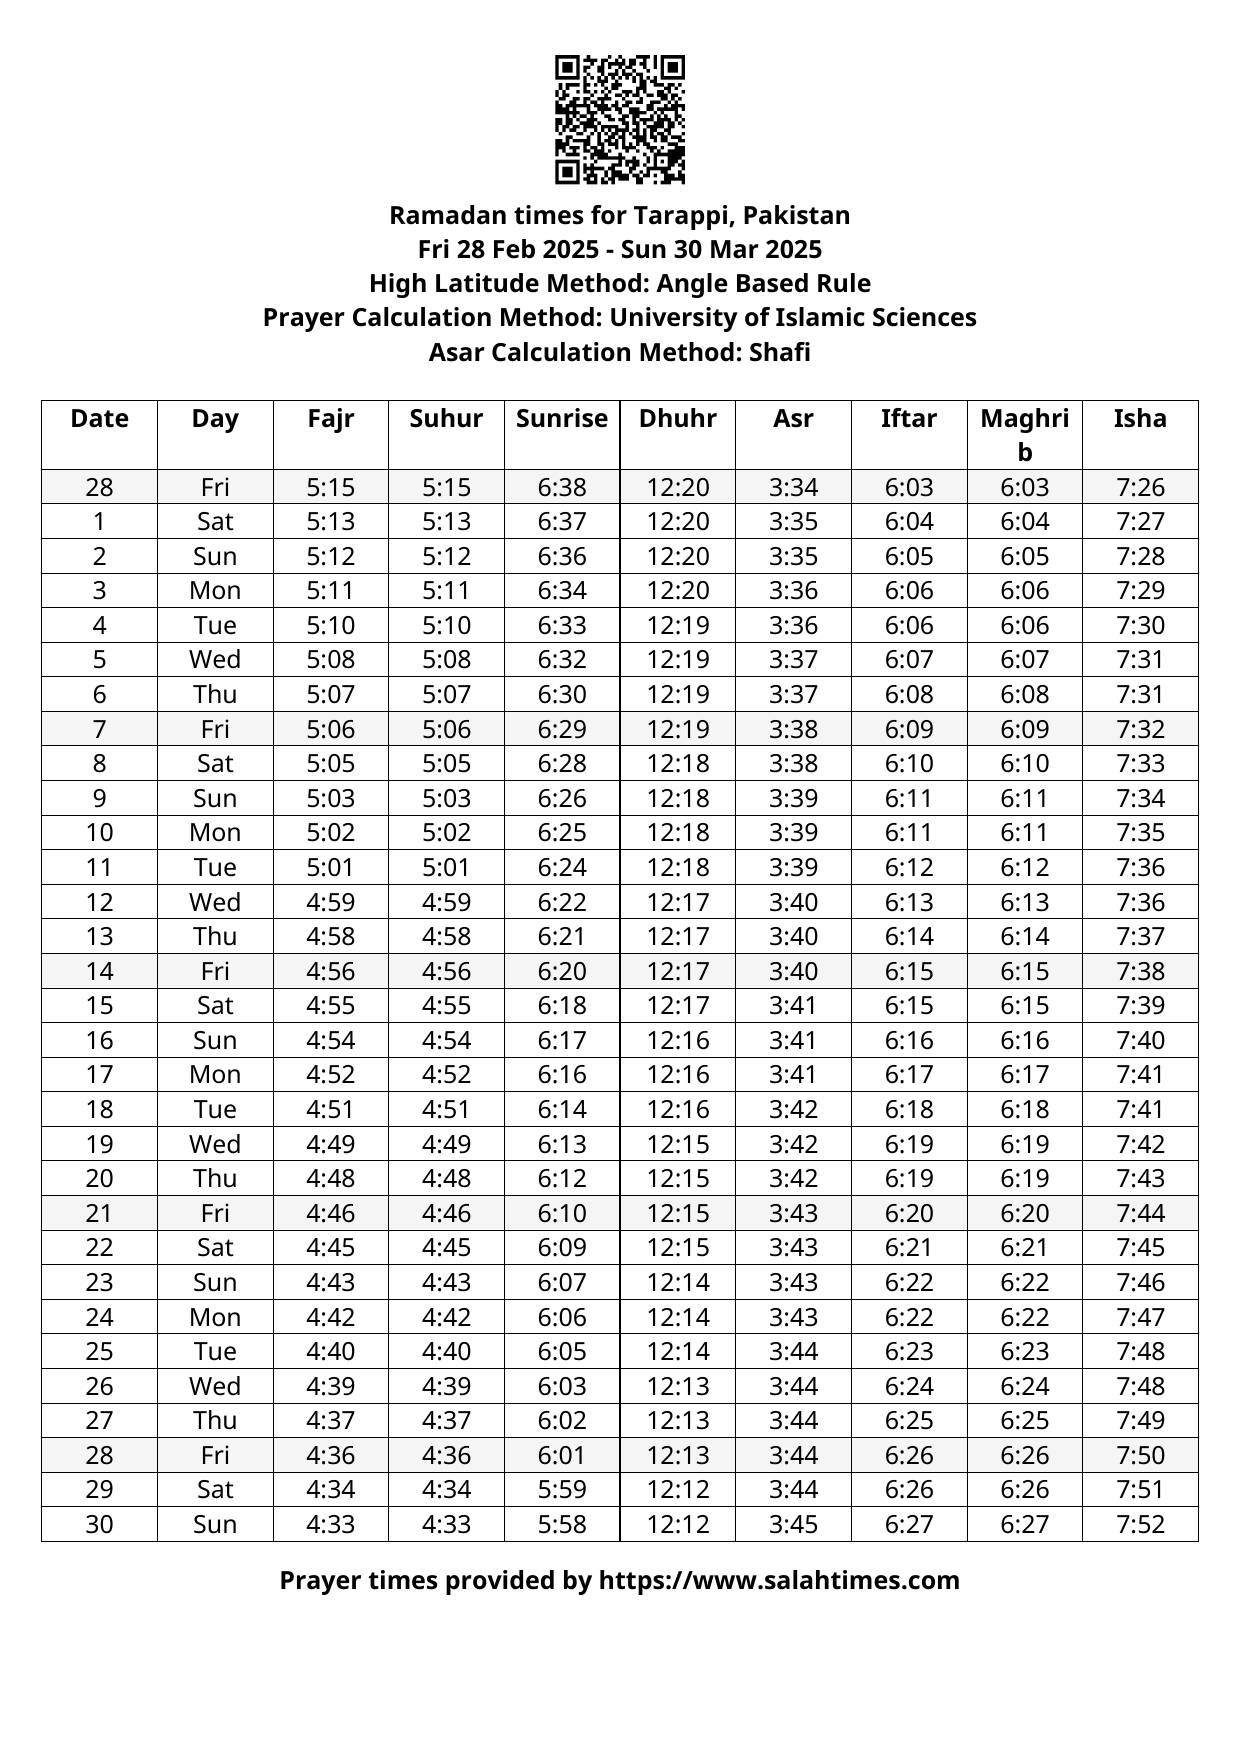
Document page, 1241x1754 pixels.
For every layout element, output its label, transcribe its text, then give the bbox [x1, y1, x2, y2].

table_cell 12:17 [621, 919, 735, 953]
table_cell 3:41 [736, 1023, 851, 1057]
table_cell 7 [42, 712, 157, 745]
table_cell 12:17 [621, 989, 735, 1022]
table_cell 6:26 [968, 1438, 1082, 1472]
table_cell 7:29 [1083, 574, 1198, 607]
table_header Iftar [852, 401, 967, 469]
table_cell 12:18 [621, 781, 735, 814]
table_cell 7:52 [1083, 1507, 1198, 1541]
table_cell 6 [42, 677, 157, 711]
table_cell 7:35 [1083, 816, 1198, 849]
table_cell 5:06 [389, 712, 504, 745]
table_cell 6:19 [968, 1127, 1082, 1160]
table_cell 6:14 [968, 919, 1082, 953]
table_cell 6:03 [968, 470, 1082, 503]
table_cell 7:33 [1083, 746, 1198, 780]
table_cell 7:27 [1083, 504, 1198, 538]
table_cell 6:27 [968, 1507, 1082, 1541]
table_cell 3:42 [736, 1161, 851, 1195]
table_cell 12:17 [621, 954, 735, 987]
table_cell 6:19 [968, 1161, 1082, 1195]
table_cell 6:01 [505, 1438, 619, 1472]
table_cell 6:10 [505, 1196, 619, 1229]
table_cell 6:18 [505, 989, 619, 1022]
table_cell Mon [158, 816, 273, 849]
table_cell Wed [158, 1127, 273, 1160]
table_cell 6:07 [852, 643, 967, 676]
table_cell 4:45 [389, 1231, 504, 1264]
table_cell 12:13 [621, 1438, 735, 1472]
table_cell 4:48 [274, 1161, 388, 1195]
table_cell 3 [42, 574, 157, 607]
table_cell 6:21 [968, 1231, 1082, 1264]
table_cell 6:14 [505, 1092, 619, 1126]
table_cell 3:35 [736, 504, 851, 538]
table_cell 5:03 [389, 781, 504, 814]
text High Latitude Method: Angle Based Rule [42, 266, 1198, 300]
table_cell Sat [158, 504, 273, 538]
table_cell 7:41 [1083, 1092, 1198, 1126]
table_cell 5:07 [389, 677, 504, 711]
table_cell 12:15 [621, 1196, 735, 1229]
table_cell 5:01 [389, 850, 504, 884]
table_cell 6:29 [505, 712, 619, 745]
table_cell 11 [42, 850, 157, 884]
table_cell Thu [158, 677, 273, 711]
table_cell 28 [42, 470, 157, 503]
table_cell 3:40 [736, 885, 851, 918]
table_cell 4:52 [274, 1058, 388, 1091]
table_cell 4:40 [389, 1334, 504, 1368]
table_cell 6:05 [968, 539, 1082, 572]
table_cell 8 [42, 746, 157, 780]
table_cell 6:17 [505, 1023, 619, 1057]
table_cell 6:07 [968, 643, 1082, 676]
table_cell 6:22 [852, 1300, 967, 1333]
table_cell 3:38 [736, 746, 851, 780]
table_cell 6:16 [852, 1023, 967, 1057]
table_cell 5:10 [274, 608, 388, 642]
picture [542, 41, 699, 198]
table_cell 5:13 [389, 504, 504, 538]
table_cell 6:36 [505, 539, 619, 572]
table_cell 5:12 [274, 539, 388, 572]
table_header Asr [736, 401, 851, 469]
table_cell 25 [42, 1334, 157, 1368]
table_cell 5:02 [389, 816, 504, 849]
table_cell Sun [158, 781, 273, 814]
table_cell 6:15 [968, 989, 1082, 1022]
table_cell 4:55 [389, 989, 504, 1022]
table_cell 7:28 [1083, 539, 1198, 572]
table_cell 6:09 [852, 712, 967, 745]
table_cell 6:25 [968, 1404, 1082, 1437]
table_cell 12:19 [621, 677, 735, 711]
table_cell 6:13 [968, 885, 1082, 918]
table_cell 6:06 [852, 574, 967, 607]
table_cell Sun [158, 1023, 273, 1057]
table_cell 28 [42, 1438, 157, 1472]
table_cell 6:24 [852, 1369, 967, 1402]
table_cell 6:06 [968, 608, 1082, 642]
table_cell Tue [158, 1092, 273, 1126]
table_cell 5 [42, 643, 157, 676]
table_cell 6:15 [968, 954, 1082, 987]
table_cell 6:06 [505, 1300, 619, 1333]
table_cell 12:14 [621, 1265, 735, 1299]
table_cell 5:59 [505, 1473, 619, 1506]
table_cell 6:13 [852, 885, 967, 918]
table_cell 6:37 [505, 504, 619, 538]
table_cell 6:11 [968, 781, 1082, 814]
table_cell 3:44 [736, 1473, 851, 1506]
table_cell 4:46 [389, 1196, 504, 1229]
table_cell 16 [42, 1023, 157, 1057]
table_cell Sat [158, 1231, 273, 1264]
table_cell 6:22 [852, 1265, 967, 1299]
table_cell 7:40 [1083, 1023, 1198, 1057]
table_cell 6:12 [852, 850, 967, 884]
table_cell 7:39 [1083, 989, 1198, 1022]
table_cell 13 [42, 919, 157, 953]
table_cell 4:37 [274, 1404, 388, 1437]
table_cell 6:05 [852, 539, 967, 572]
table_cell 4:36 [389, 1438, 504, 1472]
table_cell Fri [158, 712, 273, 745]
table_cell Mon [158, 1300, 273, 1333]
table_cell 6:28 [505, 746, 619, 780]
table_cell 6:38 [505, 470, 619, 503]
table_cell 6:09 [505, 1231, 619, 1264]
table_cell 20 [42, 1161, 157, 1195]
table_cell 3:35 [736, 539, 851, 572]
table_cell 7:32 [1083, 712, 1198, 745]
table_cell 6:08 [968, 677, 1082, 711]
table_cell 6:13 [505, 1127, 619, 1160]
table_cell 6:22 [968, 1300, 1082, 1333]
table_cell 12:12 [621, 1473, 735, 1506]
table_cell 26 [42, 1369, 157, 1402]
table_cell 7:42 [1083, 1127, 1198, 1160]
table_cell 12:16 [621, 1092, 735, 1126]
table_cell 12 [42, 885, 157, 918]
text Prayer Calculation Method: University of Islamic Sciences [42, 300, 1198, 334]
table_cell 6:08 [852, 677, 967, 711]
table_cell 7:36 [1083, 850, 1198, 884]
table_header Dhuhr [621, 401, 735, 469]
table_cell Tue [158, 850, 273, 884]
table_cell 6:17 [968, 1058, 1082, 1091]
table_cell 7:47 [1083, 1300, 1198, 1333]
table_cell 15 [42, 989, 157, 1022]
table_cell 7:38 [1083, 954, 1198, 987]
table_cell 6:23 [852, 1334, 967, 1368]
table_cell 5:11 [274, 574, 388, 607]
table_cell Sat [158, 989, 273, 1022]
table_cell 5:15 [389, 470, 504, 503]
table_cell 4:43 [274, 1265, 388, 1299]
table_cell 3:40 [736, 954, 851, 987]
table_cell 6:04 [852, 504, 967, 538]
table_cell 6:03 [505, 1369, 619, 1402]
table_cell 4:48 [389, 1161, 504, 1195]
table_cell 7:50 [1083, 1438, 1198, 1472]
table_cell 3:43 [736, 1196, 851, 1229]
table_header Sunrise [505, 401, 619, 469]
table_cell 7:48 [1083, 1369, 1198, 1402]
table_cell 6:14 [852, 919, 967, 953]
table_cell 12:19 [621, 712, 735, 745]
table_cell 6:12 [505, 1161, 619, 1195]
table_cell 4:34 [274, 1473, 388, 1506]
table_cell 3:36 [736, 574, 851, 607]
text Prayer times provided by https://www.salahtimes.com [42, 1563, 1198, 1597]
table_cell 4:55 [274, 989, 388, 1022]
table_cell 12:19 [621, 643, 735, 676]
table_cell Wed [158, 885, 273, 918]
table_cell 6:26 [505, 781, 619, 814]
table_cell 4:40 [274, 1334, 388, 1368]
table_cell 27 [42, 1404, 157, 1437]
table_cell 4:36 [274, 1438, 388, 1472]
table_cell 12:18 [621, 816, 735, 849]
table_cell 29 [42, 1473, 157, 1506]
table_cell 10 [42, 816, 157, 849]
table_header Fajr [274, 401, 388, 469]
table_cell 12:18 [621, 746, 735, 780]
table_cell 30 [42, 1507, 157, 1541]
table_cell 12:13 [621, 1369, 735, 1402]
table_cell 6:10 [968, 746, 1082, 780]
table_cell 6:22 [968, 1265, 1082, 1299]
table_cell 19 [42, 1127, 157, 1160]
table_cell 3:36 [736, 608, 851, 642]
table_cell 12:14 [621, 1300, 735, 1333]
table_cell 3:41 [736, 1058, 851, 1091]
table_cell 7:46 [1083, 1265, 1198, 1299]
table_cell 4:39 [274, 1369, 388, 1402]
table_cell 3:44 [736, 1369, 851, 1402]
table_cell 6:09 [968, 712, 1082, 745]
table_cell 12:19 [621, 608, 735, 642]
table_cell 7:36 [1083, 885, 1198, 918]
table_cell Tue [158, 1334, 273, 1368]
table_cell Mon [158, 574, 273, 607]
table_cell 6:15 [852, 954, 967, 987]
table_cell 6:05 [505, 1334, 619, 1368]
table_cell 7:41 [1083, 1058, 1198, 1091]
table_cell Wed [158, 1369, 273, 1402]
table_cell 5:07 [274, 677, 388, 711]
table_cell 12:15 [621, 1231, 735, 1264]
table_cell 6:20 [968, 1196, 1082, 1229]
table_header Maghrib [968, 401, 1082, 469]
table_header Suhur [389, 401, 504, 469]
table_cell 4:45 [274, 1231, 388, 1264]
table_cell 3:44 [736, 1404, 851, 1437]
table_cell 4:42 [274, 1300, 388, 1333]
table_cell 4:49 [274, 1127, 388, 1160]
table_cell 6:18 [852, 1092, 967, 1126]
table_cell 4:43 [389, 1265, 504, 1299]
table_cell 3:39 [736, 781, 851, 814]
table_cell Fri [158, 470, 273, 503]
table_cell 12:15 [621, 1161, 735, 1195]
table_cell 3:40 [736, 919, 851, 953]
table_cell Thu [158, 1404, 273, 1437]
table_cell 5:13 [274, 504, 388, 538]
table_cell 6:11 [852, 781, 967, 814]
table_cell 2 [42, 539, 157, 572]
table_cell 3:39 [736, 850, 851, 884]
table_cell 12:20 [621, 504, 735, 538]
table_cell 6:27 [852, 1507, 967, 1541]
table_cell 5:02 [274, 816, 388, 849]
table_cell 4:54 [389, 1023, 504, 1057]
table_cell 6:26 [852, 1438, 967, 1472]
table_cell 4:37 [389, 1404, 504, 1437]
table_cell 24 [42, 1300, 157, 1333]
table_cell 3:37 [736, 677, 851, 711]
table_cell 6:15 [852, 989, 967, 1022]
table_cell 6:10 [852, 746, 967, 780]
table_cell 6:12 [968, 850, 1082, 884]
table_cell 14 [42, 954, 157, 987]
table_cell Thu [158, 1161, 273, 1195]
table_cell 6:25 [505, 816, 619, 849]
table_cell 5:12 [389, 539, 504, 572]
table_cell 5:15 [274, 470, 388, 503]
table_cell 6:25 [852, 1404, 967, 1437]
table_cell 7:51 [1083, 1473, 1198, 1506]
table_cell 12:12 [621, 1507, 735, 1541]
table_cell 6:06 [852, 608, 967, 642]
table_cell 4:51 [274, 1092, 388, 1126]
table_cell 21 [42, 1196, 157, 1229]
table_cell 6:16 [505, 1058, 619, 1091]
table_cell 7:49 [1083, 1404, 1198, 1437]
table_cell 4:59 [389, 885, 504, 918]
table_cell Fri [158, 954, 273, 987]
table_cell 6:06 [968, 574, 1082, 607]
table_cell 12:18 [621, 850, 735, 884]
table_cell 3:45 [736, 1507, 851, 1541]
table_cell 3:39 [736, 816, 851, 849]
table_cell 6:07 [505, 1265, 619, 1299]
table_cell 5:05 [274, 746, 388, 780]
table_cell 6:20 [505, 954, 619, 987]
table_cell 4:51 [389, 1092, 504, 1126]
table_cell 7:30 [1083, 608, 1198, 642]
table_cell 4:33 [389, 1507, 504, 1541]
table_cell 6:34 [505, 574, 619, 607]
table_cell 5:08 [389, 643, 504, 676]
table_cell 7:34 [1083, 781, 1198, 814]
table_cell 4:58 [389, 919, 504, 953]
table_cell 7:43 [1083, 1161, 1198, 1195]
table_cell 4:42 [389, 1300, 504, 1333]
table_cell 6:22 [505, 885, 619, 918]
table_cell 4:49 [389, 1127, 504, 1160]
table_cell 6:26 [968, 1473, 1082, 1506]
table_cell 3:42 [736, 1127, 851, 1160]
table_header Isha [1083, 401, 1198, 469]
table_cell 7:44 [1083, 1196, 1198, 1229]
table_cell 6:17 [852, 1058, 967, 1091]
table_cell Sat [158, 746, 273, 780]
table_cell 9 [42, 781, 157, 814]
table_cell 3:43 [736, 1231, 851, 1264]
table_cell Fri [158, 1438, 273, 1472]
table_cell 4:33 [274, 1507, 388, 1541]
text Fri 28 Feb 2025 - Sun 30 Mar 2025 [42, 232, 1198, 266]
table_header Date [42, 401, 157, 469]
table_cell 4:54 [274, 1023, 388, 1057]
table_cell 6:19 [852, 1161, 967, 1195]
table_cell 6:20 [852, 1196, 967, 1229]
table_cell 6:23 [968, 1334, 1082, 1368]
table_cell Mon [158, 1058, 273, 1091]
table_cell 6:24 [505, 850, 619, 884]
table_cell 6:11 [852, 816, 967, 849]
table_cell Tue [158, 608, 273, 642]
table_cell 6:21 [505, 919, 619, 953]
table_cell 3:43 [736, 1265, 851, 1299]
table_cell 5:03 [274, 781, 388, 814]
table_cell 4:46 [274, 1196, 388, 1229]
table_cell 5:11 [389, 574, 504, 607]
table_cell 6:26 [852, 1473, 967, 1506]
table_cell 6:24 [968, 1369, 1082, 1402]
table_cell 5:58 [505, 1507, 619, 1541]
table_cell 6:33 [505, 608, 619, 642]
table_cell 12:17 [621, 885, 735, 918]
table_cell 12:13 [621, 1404, 735, 1437]
table_cell 4:52 [389, 1058, 504, 1091]
table_cell 3:44 [736, 1438, 851, 1472]
table_cell 6:11 [968, 816, 1082, 849]
table_cell 5:01 [274, 850, 388, 884]
table_cell 4:56 [389, 954, 504, 987]
table_cell 3:44 [736, 1334, 851, 1368]
table_cell 5:05 [389, 746, 504, 780]
table_cell Sat [158, 1473, 273, 1506]
table_cell 3:41 [736, 989, 851, 1022]
table_cell 3:37 [736, 643, 851, 676]
table_cell 12:16 [621, 1058, 735, 1091]
table_cell 6:04 [968, 504, 1082, 538]
table_cell 3:42 [736, 1092, 851, 1126]
table_cell 12:15 [621, 1127, 735, 1160]
table_cell 12:20 [621, 470, 735, 503]
table_cell 7:45 [1083, 1231, 1198, 1264]
table_cell 3:43 [736, 1300, 851, 1333]
table_cell Fri [158, 1196, 273, 1229]
table_cell 3:34 [736, 470, 851, 503]
table_cell 12:20 [621, 539, 735, 572]
table_cell 6:30 [505, 677, 619, 711]
table_cell 7:31 [1083, 677, 1198, 711]
table_cell 23 [42, 1265, 157, 1299]
table_cell 22 [42, 1231, 157, 1264]
table_cell 5:06 [274, 712, 388, 745]
table_cell 7:48 [1083, 1334, 1198, 1368]
table_cell 1 [42, 504, 157, 538]
table_cell 12:20 [621, 574, 735, 607]
table_cell 4:59 [274, 885, 388, 918]
table_cell 7:26 [1083, 470, 1198, 503]
table_cell Sun [158, 539, 273, 572]
table_cell 12:14 [621, 1334, 735, 1368]
table_cell 4:58 [274, 919, 388, 953]
table_cell 6:16 [968, 1023, 1082, 1057]
table_cell 18 [42, 1092, 157, 1126]
table_cell 6:32 [505, 643, 619, 676]
table_cell 5:10 [389, 608, 504, 642]
table_cell 6:03 [852, 470, 967, 503]
table_cell 7:37 [1083, 919, 1198, 953]
table_cell 17 [42, 1058, 157, 1091]
table_cell 7:31 [1083, 643, 1198, 676]
table_cell 4:39 [389, 1369, 504, 1402]
table_cell 6:21 [852, 1231, 967, 1264]
table_cell 6:18 [968, 1092, 1082, 1126]
table_cell 5:08 [274, 643, 388, 676]
text Asar Calculation Method: Shafi [42, 334, 1198, 368]
table_header Day [158, 401, 273, 469]
table_cell 12:16 [621, 1023, 735, 1057]
table_cell 4 [42, 608, 157, 642]
table_cell Thu [158, 919, 273, 953]
table_cell 6:19 [852, 1127, 967, 1160]
text Ramadan times for Tarappi, Pakistan [42, 198, 1198, 232]
table_cell Wed [158, 643, 273, 676]
table_cell 6:02 [505, 1404, 619, 1437]
table_cell Sun [158, 1265, 273, 1299]
table_cell Sun [158, 1507, 273, 1541]
table_cell 3:38 [736, 712, 851, 745]
table_cell 4:34 [389, 1473, 504, 1506]
table_cell 4:56 [274, 954, 388, 987]
